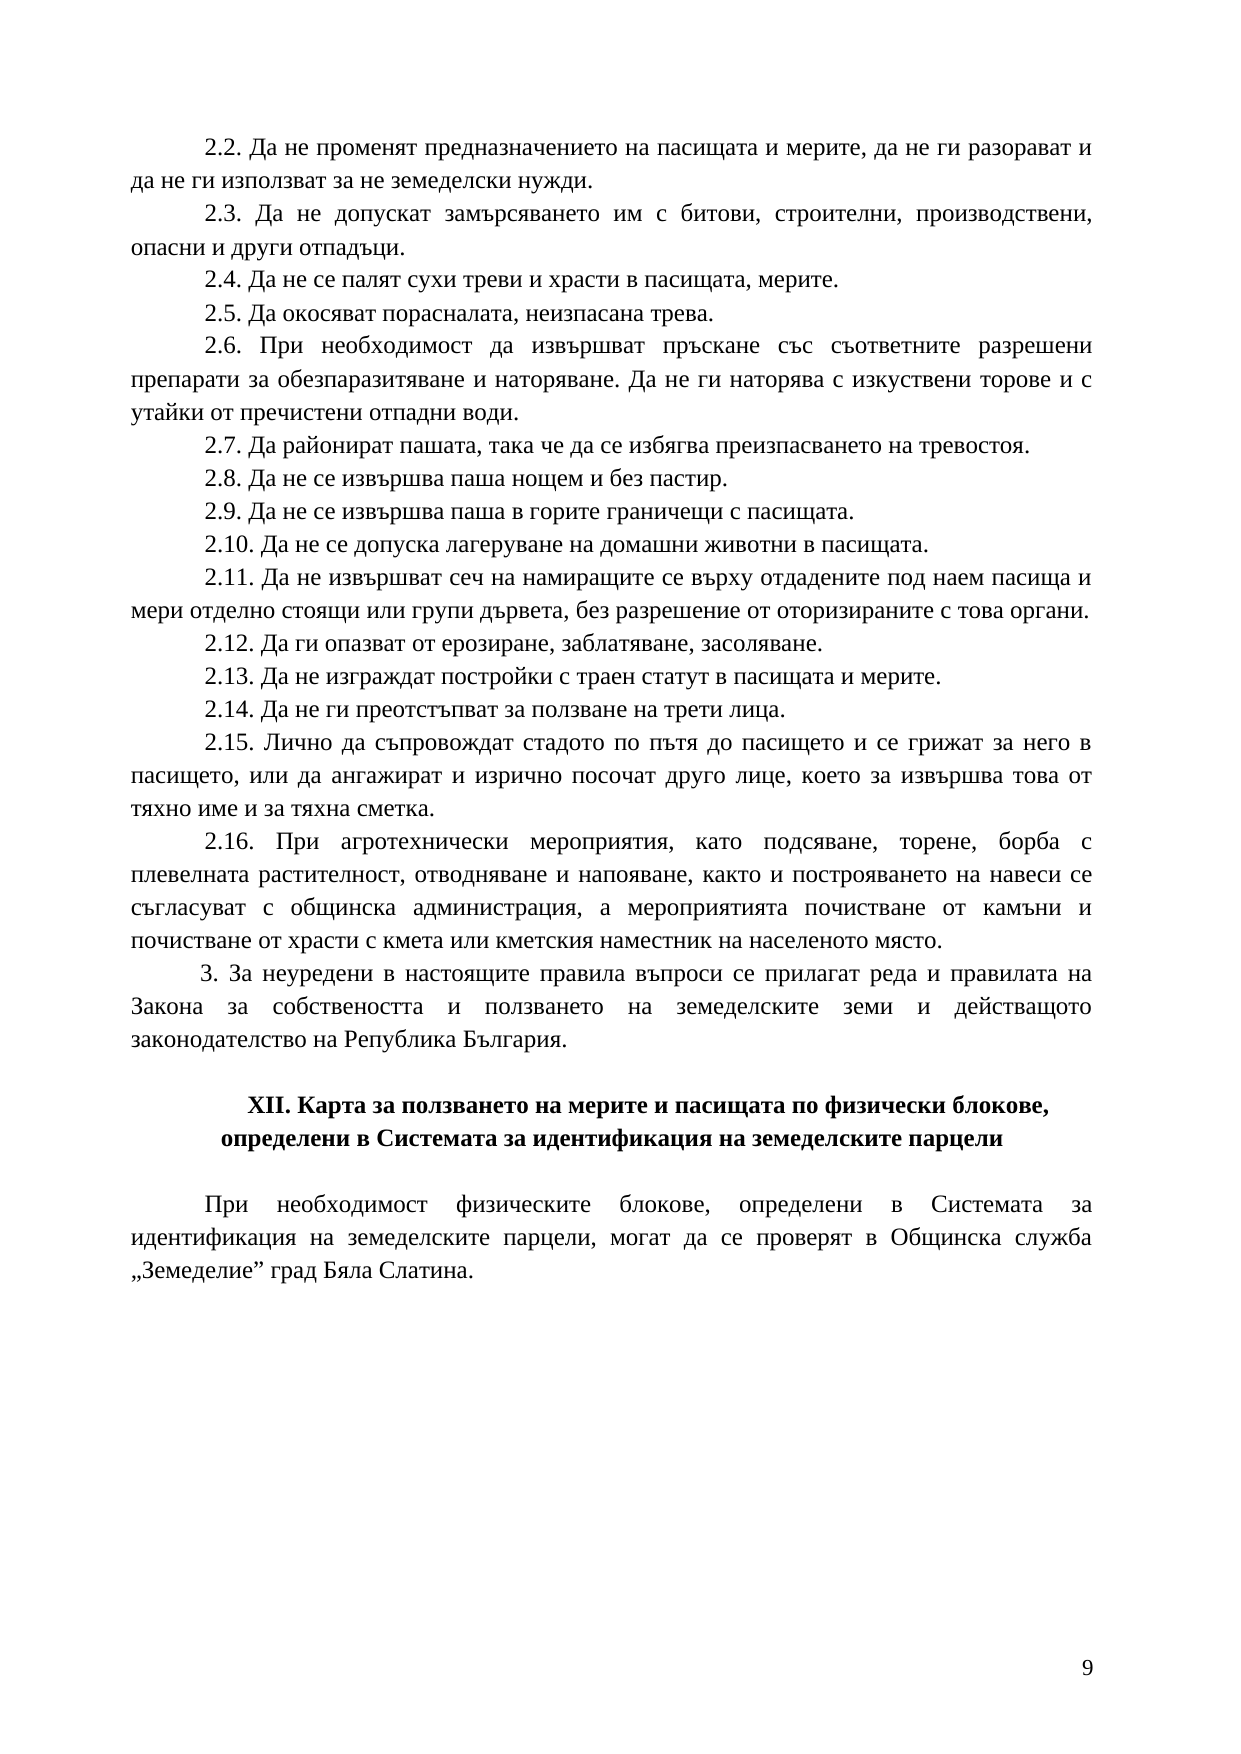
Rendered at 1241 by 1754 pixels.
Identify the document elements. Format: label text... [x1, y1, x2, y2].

text При необходимост физическите блокове, определени в Системата за идентификация на земеделските парцели, могат да се проверят в Общинска служба „Земеделие” град Бяла Слатина. [131, 1189, 1093, 1284]
text 2.10. Да не се допуска лагеруване на домашни животни в пасищата. [131, 529, 1093, 557]
text 2.4. Да не се палят сухи треви и храсти в пасищата, мерите. [131, 264, 1093, 293]
text 2.13. Да не изграждат постройки с траен статут в пасищата и мерите. [131, 661, 1093, 689]
text 2.6. При необходимост да извършват пръскане със съответните разрешени препарати за обезпаразитяване и наторяване. Да не ги наторява с изкуствени торове и с утайки от пречистени отпадни води. [131, 331, 1093, 425]
text 2.7. Да районират пашата, така че да се избягва преизпасването на тревостоя. [131, 430, 1093, 458]
text 3. За неуредени в настоящите правила въпроси се прилагат реда и правилата на Закона за собствеността и ползването на земеделските земи и действащото законодателство на Република България. [131, 958, 1093, 1053]
text 2.14. Да не ги преотстъпват за ползване на трети лица. [131, 694, 1093, 723]
text 2.3. Да не допускат замърсяването им с битови, строителни, производствени, опасни и други отпадъци. [131, 198, 1093, 260]
text 2.9. Да не се извършва паша в горите граничещи с пасищата. [131, 496, 1093, 524]
text 2.16. При агротехнически мероприятия, като подсяване, торене, борба с плевелната растителност, отводняване и напояване, както и построяването на навеси се съгласуват с общинска администрация, а мероприятията почистване от камъни и почистване от храсти с кмета или кметския наместник на населеното място. [131, 826, 1093, 954]
text ХІІ. Карта за ползването на мерите и пасищата по физически блокове, определени в Системата за идентификация на земеделските парцели [131, 1090, 1093, 1152]
text 2.5. Да окосяват порасналата, неизпасана трева. [131, 298, 1093, 326]
text 2.2. Да не променят предназначението на пасищата и мерите, да не ги разорават и да не ги използват за не земеделски нужди. [131, 132, 1093, 194]
text 2.11. Да не извършват сеч на намиращите се върху отдадените под наем пасища и мери отделно стоящи или групи дървета, без разрешение от оторизираните с това органи. [131, 562, 1093, 623]
text 2.8. Да не се извършва паша нощем и без пастир. [131, 463, 1093, 491]
text 2.12. Да ги опазват от ерозиране, заблатяване, засоляване. [131, 628, 1093, 657]
text 2.15. Лично да съпровождат стадото по пътя до пасището и се грижат за него в пасището, или да ангажират и изрично посочат друго лице, което за извършва това от тяхно име и за тяхна сметка. [131, 727, 1093, 822]
